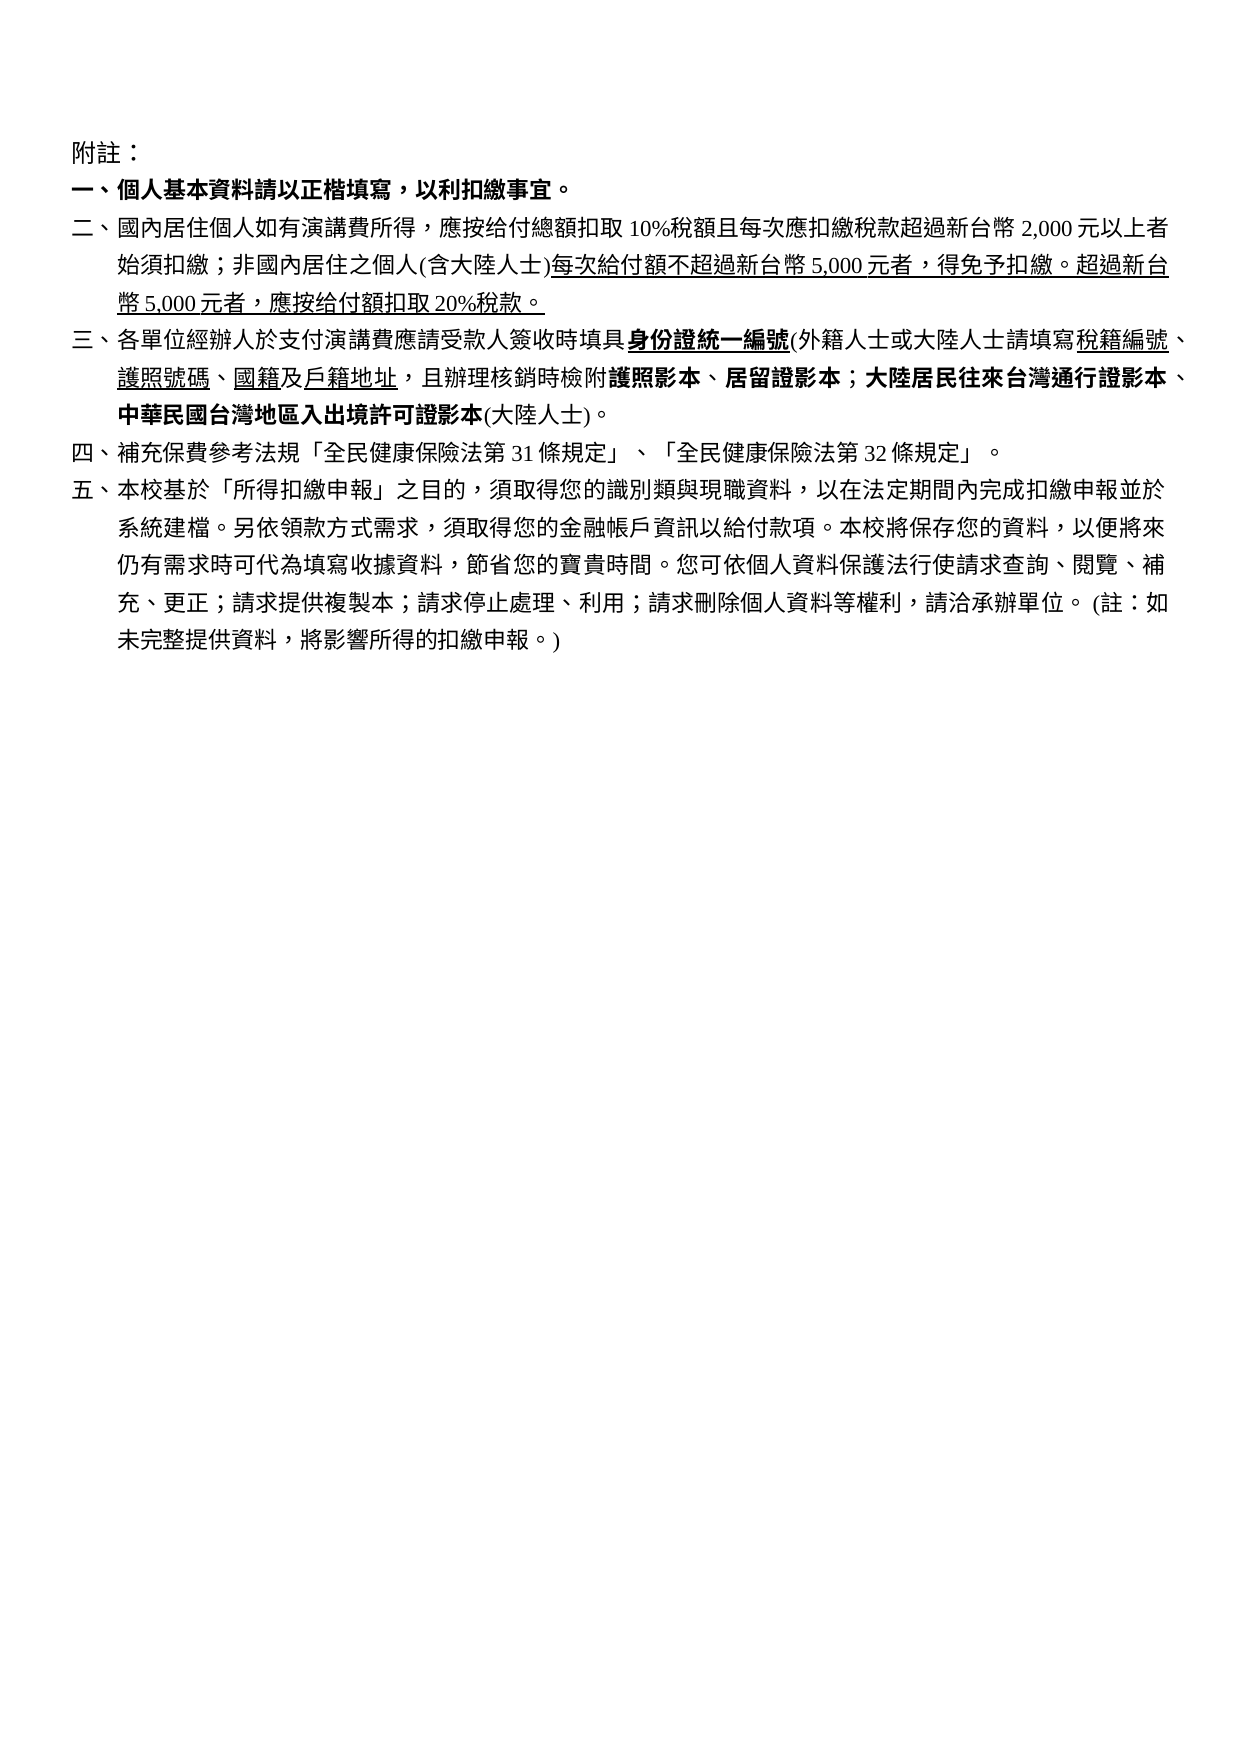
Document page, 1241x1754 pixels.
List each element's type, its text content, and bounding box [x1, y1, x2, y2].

text 附註： [71, 133, 1169, 170]
list 補充保費參考法規「全民健康保險法第31條規定」、「全民健康保險法第32條規定」。 [71, 433, 1169, 470]
list 本校基於「所得扣繳申報」之目的，須取得您的識別類與現職資料，以在法定期間內完成扣繳申報並於系統建檔。另依領款方式需求，須取得您的金融帳戶資訊以給付款項。本校將保存您的資料，以便將來仍有需求時可代為填寫收據資料，節省您的寶貴時間。您可依個人資料保護法行使請求查詢、閱覽、補充、更正；請求提供複製本；請求停止處理、利用；請求刪除個人資料等權利，請洽承辦單位。(註：如未完整提供資料，將影響所得的扣繳申報。) [71, 470, 1169, 658]
list 國內居住個人如有演講費所得，應按给付總額扣取10%稅額且每次應扣繳稅款超過新台幣2,000元以上者始須扣繳；非國內居住之個人(含大陸人士)每次給付額不超過新台幣5,000元者，得免予扣繳。超過新台幣5,000元者，應按给付額扣取20%稅款。 [71, 208, 1169, 320]
list 個人基本資料請以正楷填寫，以利扣繳事宜。 [71, 170, 1169, 208]
list 各單位經辦人於支付演講費應請受款人簽收時填具身份證統一編號(外籍人士或大陸人士請填寫稅籍編號、護照號碼、國籍及戶籍地址，且辦理核銷時檢附護照影本、居留證影本；大陸居民往來台灣通行證影本、中華民國台灣地區入出境許可證影本(大陸人士)。 [71, 320, 1169, 433]
